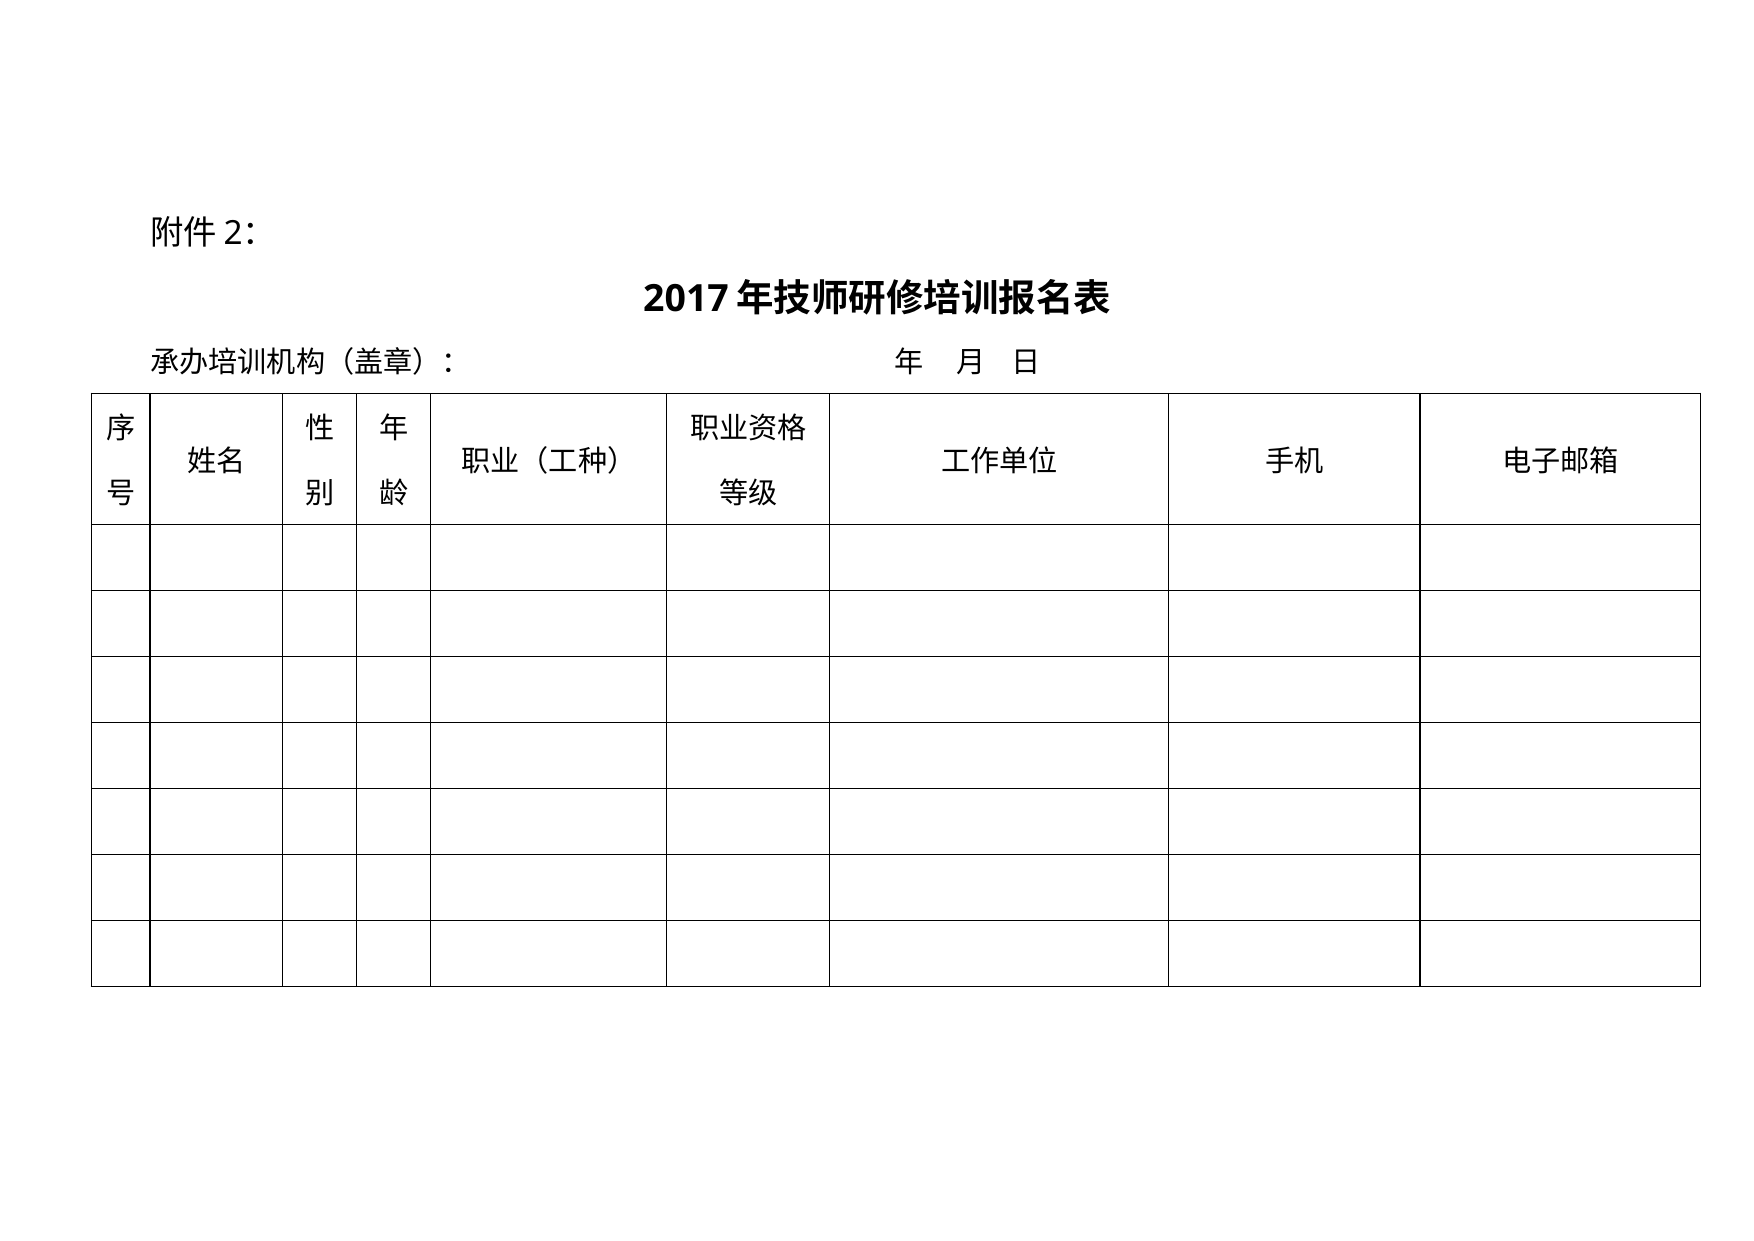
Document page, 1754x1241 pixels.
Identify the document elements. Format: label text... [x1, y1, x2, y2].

table_cell [1421, 591, 1700, 656]
table_cell [1169, 525, 1419, 590]
table_cell [667, 789, 829, 854]
table_cell [151, 591, 282, 656]
table_header 工作单位 [830, 394, 1168, 524]
table_cell [1169, 657, 1419, 722]
table_cell [830, 525, 1168, 590]
table_cell [151, 657, 282, 722]
table_cell [92, 855, 149, 920]
table_cell [357, 591, 430, 656]
table_header 姓名 [151, 394, 282, 524]
table_cell [667, 855, 829, 920]
table_cell [1169, 591, 1419, 656]
table_cell [431, 525, 666, 590]
table_cell [357, 855, 430, 920]
table_cell [357, 789, 430, 854]
table_cell [1169, 723, 1419, 788]
table_cell [1169, 855, 1419, 920]
table_cell [667, 921, 829, 986]
table_cell [431, 657, 666, 722]
table_cell [1421, 657, 1700, 722]
table_cell [667, 525, 829, 590]
table_cell [357, 657, 430, 722]
table_cell [357, 723, 430, 788]
table_cell [283, 789, 356, 854]
table_header 性别 [283, 394, 356, 524]
table_cell [1421, 525, 1700, 590]
table_cell [92, 789, 149, 854]
table_cell [283, 723, 356, 788]
table_cell [830, 723, 1168, 788]
table_cell [830, 591, 1168, 656]
table_cell [92, 921, 149, 986]
text 2017年技师研修培训报名表 [150, 263, 1604, 328]
table_header 职业（工种） [431, 394, 666, 524]
table_header 职业资格等级 [667, 394, 829, 524]
table_cell [92, 723, 149, 788]
table_cell [431, 723, 666, 788]
table_cell [667, 723, 829, 788]
table_cell [1421, 789, 1700, 854]
table_cell [283, 657, 356, 722]
table_cell [151, 723, 282, 788]
table_cell [283, 855, 356, 920]
table_cell [830, 789, 1168, 854]
table_cell [151, 921, 282, 986]
table_header 年龄 [357, 394, 430, 524]
table_cell [357, 525, 430, 590]
table_cell [283, 525, 356, 590]
table_cell [357, 921, 430, 986]
table_header 电子邮箱 [1421, 394, 1700, 524]
table_cell [92, 591, 149, 656]
table_cell [431, 789, 666, 854]
table_cell [1169, 921, 1419, 986]
table_cell [283, 921, 356, 986]
table_cell [1421, 855, 1700, 920]
table_cell [1169, 789, 1419, 854]
table_cell [830, 657, 1168, 722]
table_cell [151, 525, 282, 590]
table_cell [667, 591, 829, 656]
table_cell [283, 591, 356, 656]
table_header 序号 [92, 394, 149, 524]
table_cell [830, 855, 1168, 920]
table_cell [830, 921, 1168, 986]
text 附件2： [150, 198, 1604, 263]
table_header 手机 [1169, 394, 1419, 524]
text 承办培训机构（盖章）： 年 月 日 [150, 328, 1604, 393]
table_cell [431, 921, 666, 986]
table_cell [92, 525, 149, 590]
table_cell [431, 855, 666, 920]
table_cell [92, 657, 149, 722]
table_cell [1421, 921, 1700, 986]
table_cell [151, 789, 282, 854]
table_cell [1421, 723, 1700, 788]
table_cell [151, 855, 282, 920]
table_cell [431, 591, 666, 656]
table_cell [667, 657, 829, 722]
